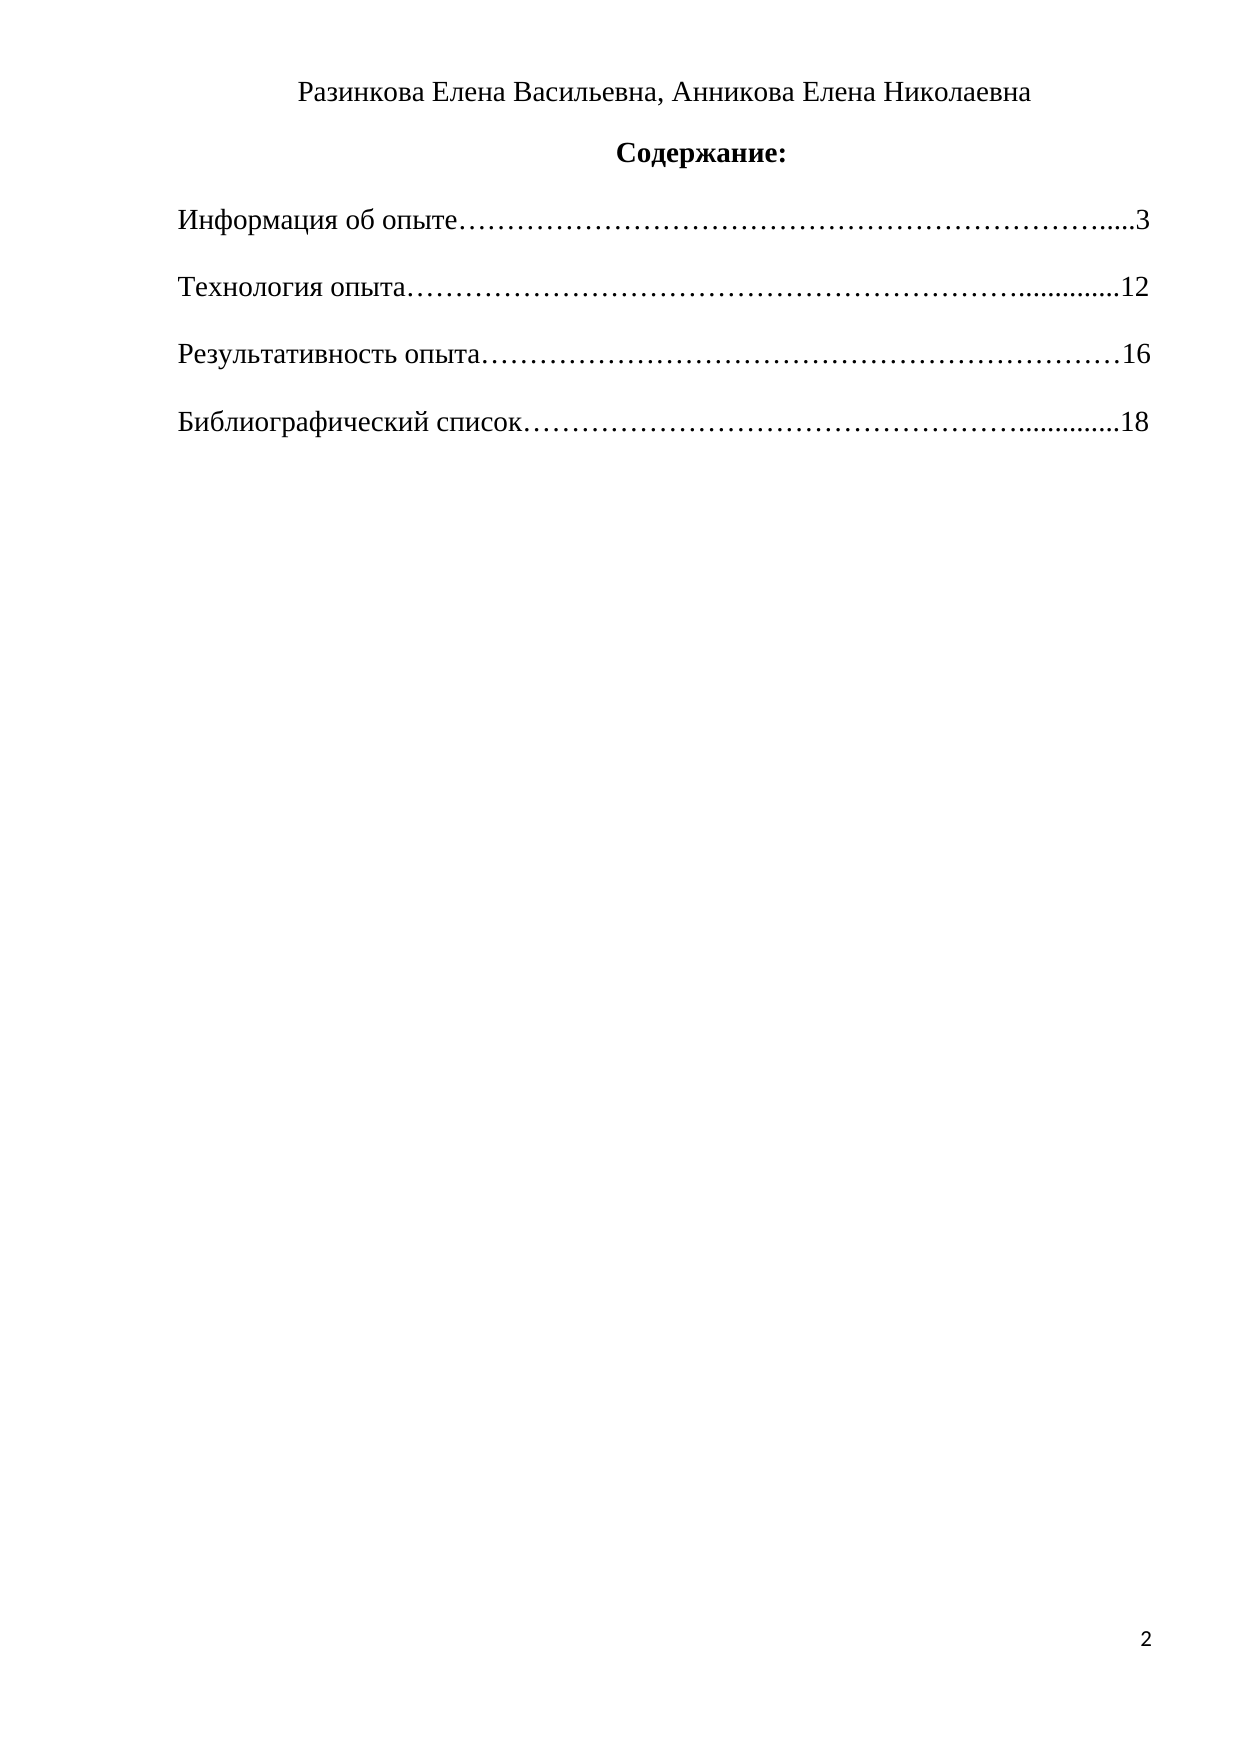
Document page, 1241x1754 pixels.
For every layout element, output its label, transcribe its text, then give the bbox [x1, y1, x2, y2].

text Содержание: [177, 135, 1152, 169]
text Результативность опыта…………………………………………………………16 [177, 337, 1152, 370]
text Библиографический список……………………………………………..............18 [177, 404, 1152, 437]
text Технология опыта………………………………………………………..............12 [177, 269, 1152, 303]
text Информация об опыте………………………………………………………….....3 [177, 202, 1152, 236]
